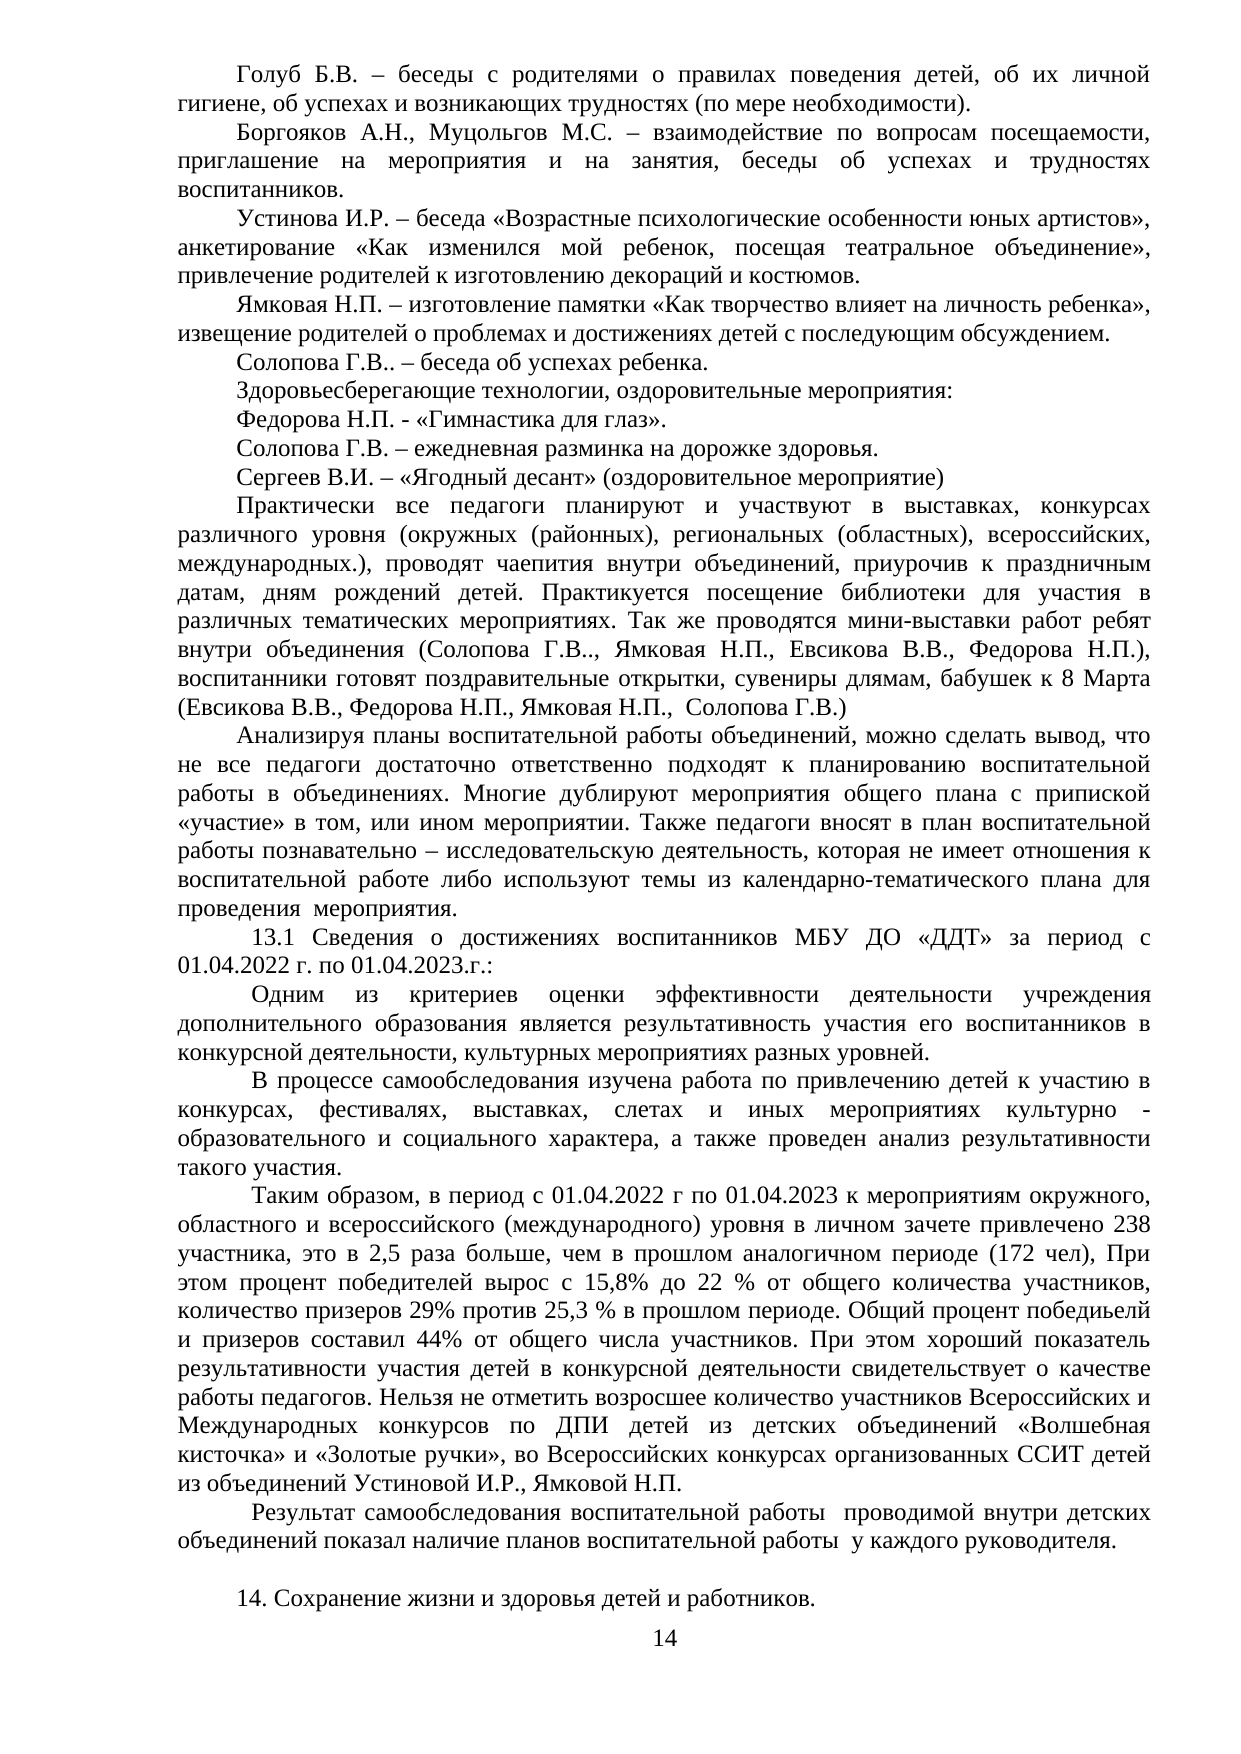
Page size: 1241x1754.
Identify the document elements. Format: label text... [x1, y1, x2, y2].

text Таким образом, в период с 01.04.2022 г по 01.04.2023 к мероприятиям окружного, областного и всероссийского (международного) уровня в личном зачете привлечено 238 участника, это в 2,5 раза больше, чем в прошлом аналогичном периоде (172 чел), При этом процент победителей вырос с 15,8% до 22 % от общего количества участников, количество призеров 29% против 25,3 % в прошлом периоде. Общий процент победиьелй и призеров составил 44% от общего числа участников. При этом хороший показатель результативности участия детей в конкурсной деятельности свидетельствует о качестве работы педагогов. Нельзя не отметить возросшее количество участников Всероссийских и Международных конкурсов по ДПИ детей из детских объединений «Волшебная кисточка» и «Золотые ручки», во Всероссийских конкурсах организованных ССИТ детей из объединений Устиновой И.Р., Ямковой Н.П. [177, 1180, 1152, 1497]
text Федорова Н.П. - «Гимнастика для глаз». [177, 404, 1152, 433]
text Одним из критериев оценки эффективности деятельности учреждения дополнительного образования является результативность участия его воспитанников в конкурсной деятельности, культурных мероприятиях разных уровней. [177, 979, 1152, 1065]
text Результат самообследования воспитательной работы проводимой внутри детских объединений показал наличие планов воспитательной работы у каждого руководителя. [177, 1497, 1152, 1554]
text Боргояков А.Н., Муцольгов М.С. – взаимодействие по вопросам посещаемости, приглашение на мероприятия и на занятия, беседы об успехах и трудностях воспитанников. [177, 117, 1152, 203]
text В процессе самообследования изучена работа по привлечению детей к участию в конкурсах, фестивалях, выставках, слетах и иных мероприятиях культурно - образовательного и социального характера, а также проведен анализ результативности такого участия. [177, 1065, 1152, 1180]
text Сергеев В.И. – «Ягодный десант» (оздоровительное мероприятие) [177, 462, 1152, 490]
text Устинова И.Р. – беседа «Возрастные психологические особенности юных артистов», анкетирование «Как изменился мой ребенок, посещая театральное объединение», привлечение родителей к изготовлению декораций и костюмов. [177, 203, 1152, 289]
text Голуб Б.В. – беседы с родителями о правилах поведения детей, об их личной гигиене, об успехах и возникающих трудностях (по мере необходимости). [177, 59, 1152, 117]
text 14. Сохранение жизни и здоровья детей и работников. [177, 1583, 1152, 1612]
text 13.1 Сведения о достижениях воспитанников МБУ ДО «ДДТ» за период с 01.04.2022 г. по 01.04.2023.г.: [177, 922, 1152, 979]
text Здоровьесберегающие технологии, оздоровительные мероприятия: [177, 375, 1152, 404]
text Практически все педагоги планируют и участвуют в выставках, конкурсах различного уровня (окружных (районных), региональных (областных), всероссийских, международных.), проводят чаепития внутри объединений, приурочив к праздничным датам, дням рождений детей. Практикуется посещение библиотеки для участия в различных тематических мероприятиях. Так же проводятся мини-выставки работ ребят внутри объединения (Солопова Г.В.., Ямковая Н.П., Евсикова В.В., Федорова Н.П.), воспитанники готовят поздравительные открытки, сувениры длямам, бабушек к 8 Марта (Евсикова В.В., Федорова Н.П., Ямковая Н.П., Солопова Г.В.) [177, 490, 1152, 720]
text Солопова Г.В. – ежедневная разминка на дорожке здоровья. [177, 433, 1152, 462]
text Солопова Г.В.. – беседа об успехах ребенка. [177, 347, 1152, 375]
text Анализируя планы воспитательной работы объединений, можно сделать вывод, что не все педагоги достаточно ответственно подходят к планированию воспитательной работы в объединениях. Многие дублируют мероприятия общего плана с припиской «участие» в том, или ином мероприятии. Также педагоги вносят в план воспитательной работы познавательно – исследовательскую деятельность, которая не имеет отношения к воспитательной работе либо используют темы из календарно-тематического плана для проведения мероприятия. [177, 720, 1152, 922]
text Ямковая Н.П. – изготовление памятки «Как творчество влияет на личность ребенка», извещение родителей о проблемах и достижениях детей с последующим обсуждением. [177, 289, 1152, 347]
